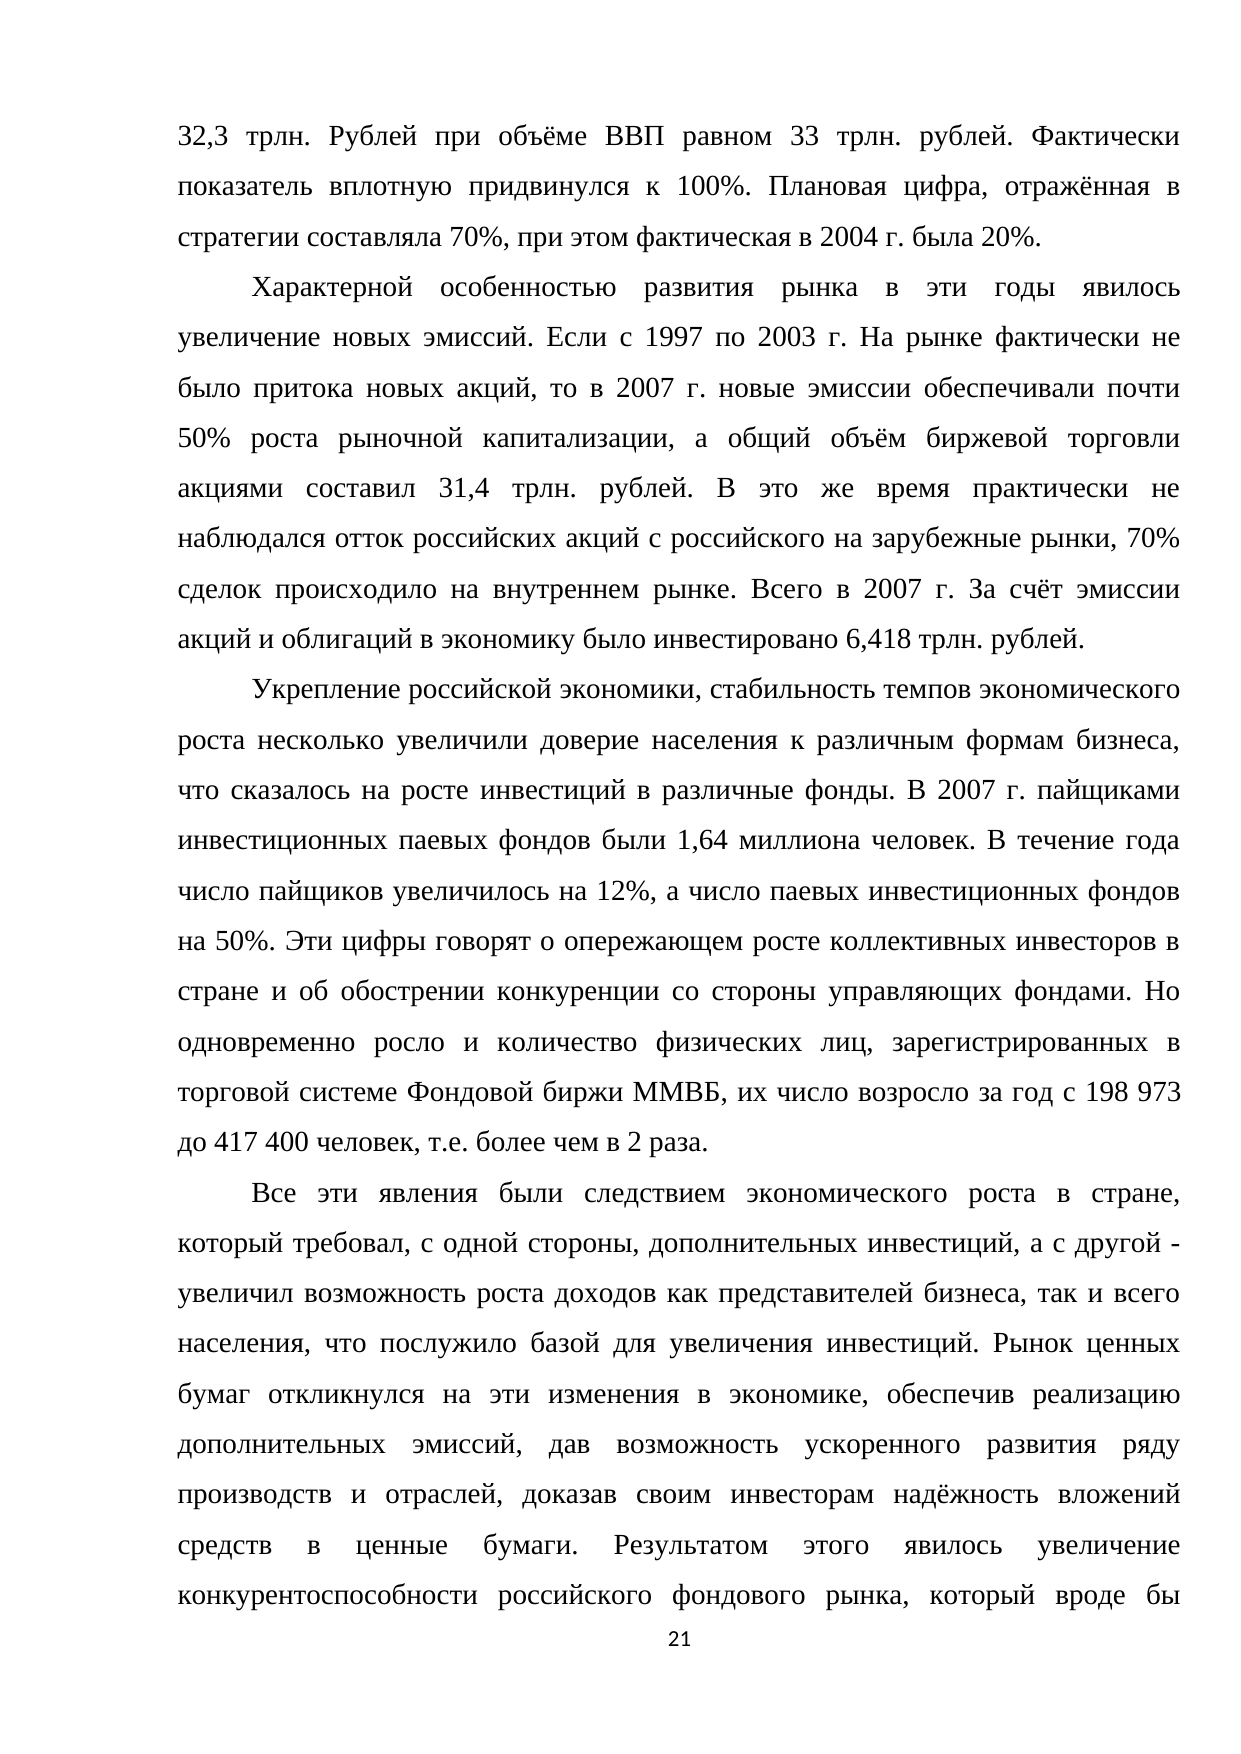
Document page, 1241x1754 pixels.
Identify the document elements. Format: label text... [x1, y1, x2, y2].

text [177, 118, 1181, 252]
text Укрепление российской экономики, стабильность темпов экономического роста несколько увеличили доверие населения к различным формам бизнеса, что сказалось на росте инвестиций в различные фонды. В 2007 г. пайщиками инвестиционных паевых фондов были 1,64 миллиона человек. В течение года число пайщиков увеличилось на 12%, а число паевых инвестиционных фондов на 50%. Эти цифры говорят о опережающем росте коллективных инвесторов в стране и об обострении конкуренции со стороны управляющих фондами. Но одновременно росло и количество физических лиц, зарегистрированных в торговой системе Фондовой биржи ММВБ, их число возросло за год с 198 973 до 417 400 человек, т.е. более чем в 2 раза. [177, 672, 1181, 1158]
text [177, 1175, 1181, 1611]
text Характерной особенностью развития рынка в эти годы явилось увеличение новых эмиссий. Если с 1997 по 2003 г. На рынке фактически не было притока новых акций, то в 2007 г. новые эмиссии обеспечивали почти 50% роста рыночной капитализации, а общий объём биржевой торговли акциями составил 31,4 трлн. рублей. В это же время практически не наблюдался отток российских акций с российского на зарубежные рынки, 70% сделок происходило на внутреннем рынке. Всего в 2007 г. За счёт эмиссии акций и облигаций в экономику было инвестировано 6,418 трлн. рублей. [177, 269, 1181, 655]
